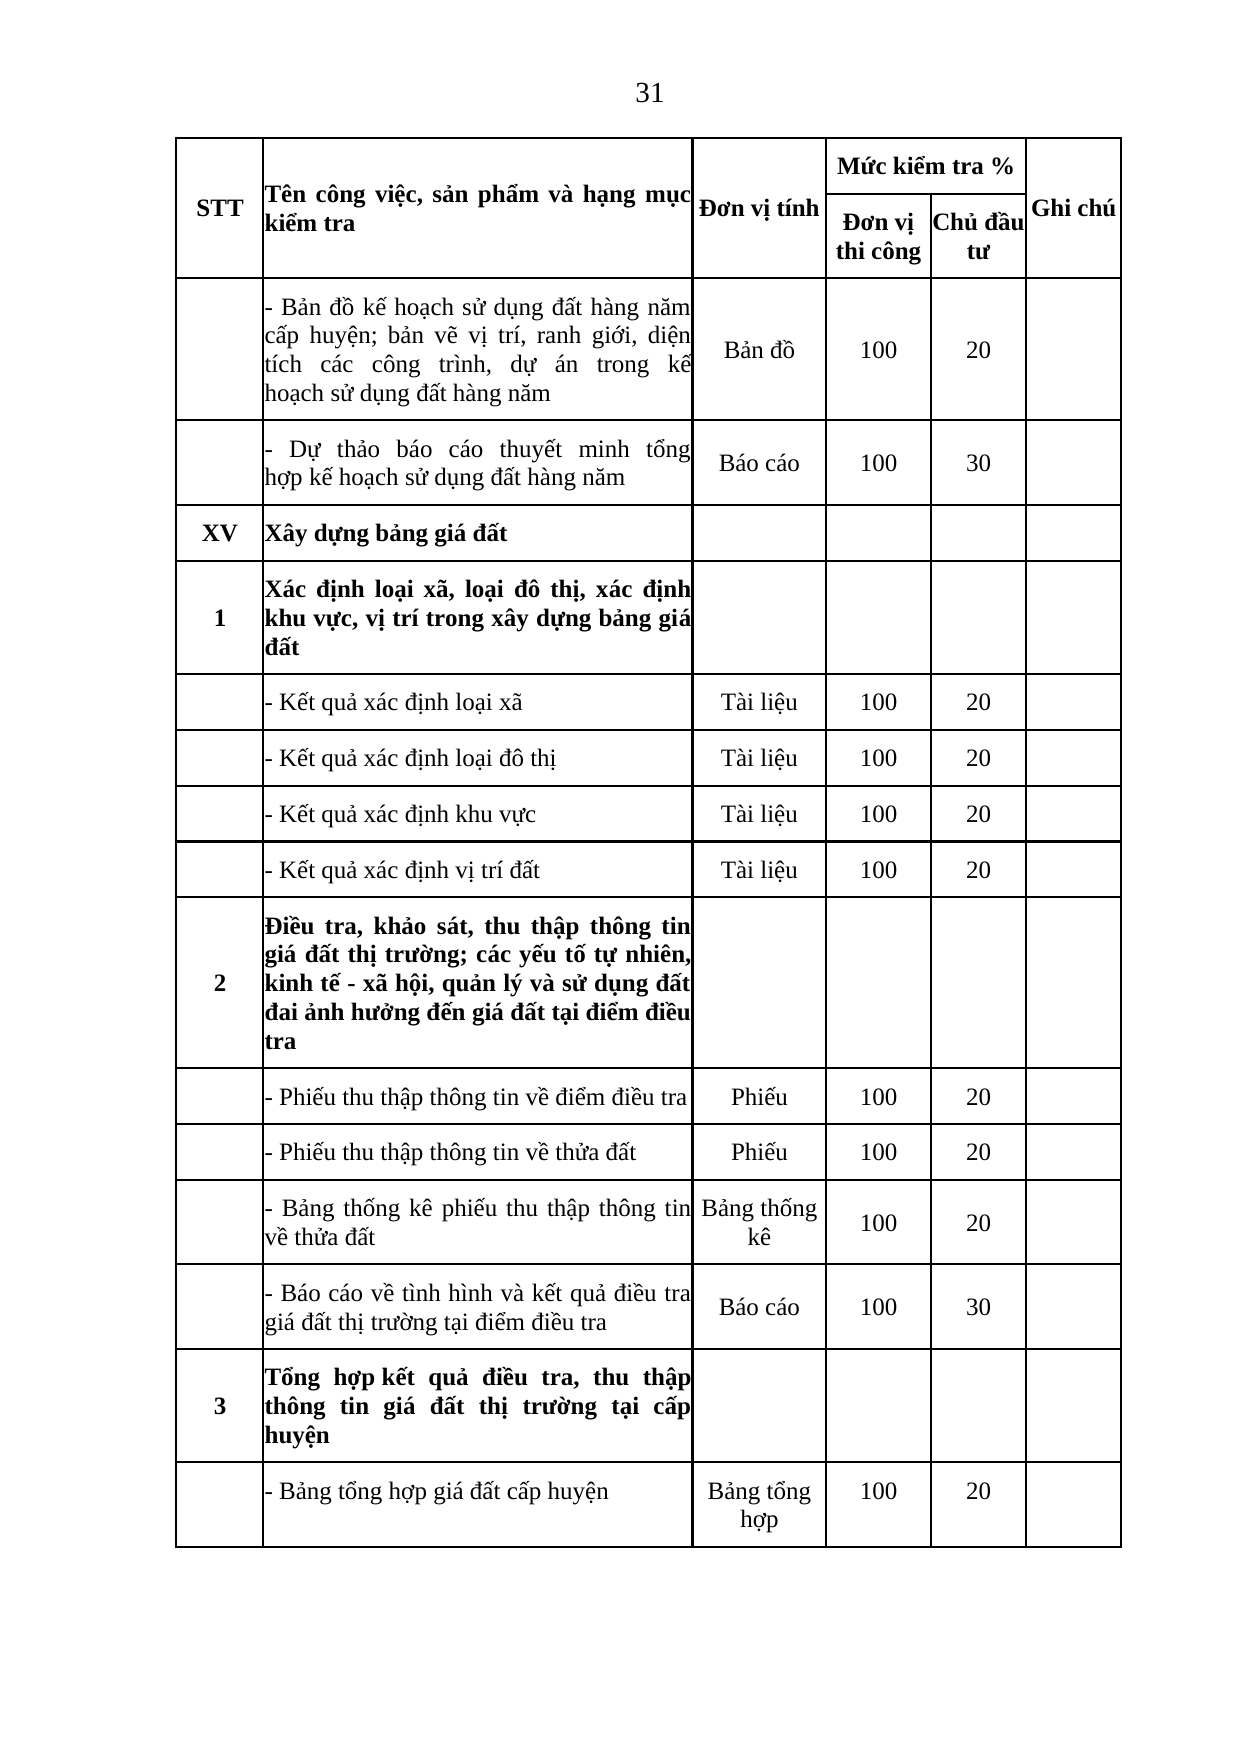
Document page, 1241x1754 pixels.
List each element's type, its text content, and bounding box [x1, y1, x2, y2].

table_cell 20 [932, 1125, 1025, 1179]
table_cell 100 [827, 843, 930, 896]
table_cell 20 [932, 731, 1025, 784]
table_cell [1027, 1181, 1120, 1263]
table_cell [694, 898, 825, 1067]
table_cell 100 [827, 1181, 930, 1263]
table_cell [1027, 787, 1120, 840]
table_cell [1027, 731, 1120, 784]
table_cell Xây dựng bảng giá đất [264, 506, 691, 559]
table_cell Chủ đầu tư [932, 195, 1025, 277]
table_cell 100 [827, 279, 930, 419]
table_cell [177, 843, 262, 896]
table_cell 20 [932, 675, 1025, 729]
table_cell 100 [827, 1125, 930, 1179]
table_cell 100 [827, 787, 930, 840]
table_cell [932, 562, 1025, 673]
table_cell Bảng thống kê [694, 1181, 825, 1263]
table_cell - Kết quả xác định loại đô thị [264, 731, 691, 784]
table_cell - Bảng tổng hợp giá đất cấp huyện [264, 1463, 691, 1546]
table_cell [177, 1265, 262, 1348]
table_cell [177, 731, 262, 784]
table_cell Đơn vị thi công [827, 195, 930, 277]
table_cell [827, 898, 930, 1067]
table_cell 100 [827, 1463, 930, 1546]
table_cell [177, 421, 262, 504]
table_cell [932, 898, 1025, 1067]
table_cell [694, 1350, 825, 1461]
table_cell 100 [827, 675, 930, 729]
table_cell 20 [932, 787, 1025, 840]
table_header STT [177, 139, 262, 277]
table_cell - Dự thảo báo cáo thuyết minh tổng hợp kế hoạch sử dụng đất hàng năm [264, 421, 691, 504]
table_cell Điều tra, khảo sát, thu thập thông tin giá đất thị trường; các yếu tố tự nhiên, kinh tế - xã hội, quản lý và sử dụng đất đai ảnh hưởng đến giá đất tại điểm điều tra [264, 898, 691, 1067]
table_cell [177, 1125, 262, 1179]
table_cell [1027, 421, 1120, 504]
table_cell - Kết quả xác định khu vực [264, 787, 691, 840]
table_cell Tài liệu [694, 787, 825, 840]
table_cell - Bản đồ kế hoạch sử dụng đất hàng năm cấp huyện; bản vẽ vị trí, ranh giới, diện tích các công trình, dự án trong kế hoạch sử dụng đất hàng năm [264, 279, 691, 419]
table_cell Bản đồ [694, 279, 825, 419]
table_cell [1027, 1265, 1120, 1348]
table_cell [694, 562, 825, 673]
table_header Tên công việc, sản phẩm và hạng mục kiểm tra [264, 139, 691, 277]
table_cell [1027, 898, 1120, 1067]
table_cell 30 [932, 1265, 1025, 1348]
table_cell Báo cáo [694, 1265, 825, 1348]
table_cell [177, 1181, 262, 1263]
table_cell 3 [177, 1350, 262, 1461]
table_cell [827, 562, 930, 673]
table_cell Tài liệu [694, 675, 825, 729]
table_cell - Phiếu thu thập thông tin về điểm điều tra [264, 1069, 691, 1123]
table_cell 20 [932, 843, 1025, 896]
table_cell - Báo cáo về tình hình và kết quả điều tra giá đất thị trường tại điểm điều tra [264, 1265, 691, 1348]
table_cell 100 [827, 1265, 930, 1348]
table_cell [1027, 1463, 1120, 1546]
table_cell Phiếu [694, 1125, 825, 1179]
table_cell 100 [827, 421, 930, 504]
table_cell 20 [932, 1069, 1025, 1123]
table_header Đơn vị tính [694, 139, 825, 277]
table_cell Báo cáo [694, 421, 825, 504]
table_cell [1027, 279, 1120, 419]
table_cell Phiếu [694, 1069, 825, 1123]
table_cell [1027, 506, 1120, 559]
table_cell [177, 787, 262, 840]
table_cell [694, 506, 825, 559]
table_cell [177, 1069, 262, 1123]
table_cell 100 [827, 731, 930, 784]
table_cell [177, 1463, 262, 1546]
table_cell - Bảng thống kê phiếu thu thập thông tin về thửa đất [264, 1181, 691, 1263]
table_header Ghi chú [1027, 139, 1120, 277]
table_cell 1 [177, 562, 262, 673]
table_cell 100 [827, 1069, 930, 1123]
table_cell 20 [932, 279, 1025, 419]
table_cell [827, 1350, 930, 1461]
table_cell Bảng tổng hợp [694, 1463, 825, 1546]
table_header Mức kiểm tra % [827, 139, 1025, 192]
table_cell [932, 506, 1025, 559]
table_cell [1027, 1125, 1120, 1179]
table_cell [932, 1350, 1025, 1461]
table_cell [177, 279, 262, 419]
table_cell Xác định loại xã, loại đô thị, xác định khu vực, vị trí trong xây dựng bảng giá đất [264, 562, 691, 673]
table_cell [1027, 675, 1120, 729]
table_cell - Kết quả xác định vị trí đất [264, 843, 691, 896]
table_cell Tài liệu [694, 731, 825, 784]
table_cell Tài liệu [694, 843, 825, 896]
table_cell 2 [177, 898, 262, 1067]
table_cell [1027, 562, 1120, 673]
table_cell 20 [932, 1463, 1025, 1546]
table_cell [1027, 843, 1120, 896]
table_cell [177, 675, 262, 729]
table_cell 30 [932, 421, 1025, 504]
table_cell [1027, 1350, 1120, 1461]
table_cell - Kết quả xác định loại xã [264, 675, 691, 729]
table_cell Tổng hợp kết quả điều tra, thu thập thông tin giá đất thị trường tại cấp huyện [264, 1350, 691, 1461]
table_cell 20 [932, 1181, 1025, 1263]
table_cell [1027, 1069, 1120, 1123]
table_cell [827, 506, 930, 559]
table_cell - Phiếu thu thập thông tin về thửa đất [264, 1125, 691, 1179]
table_cell XV [177, 506, 262, 559]
